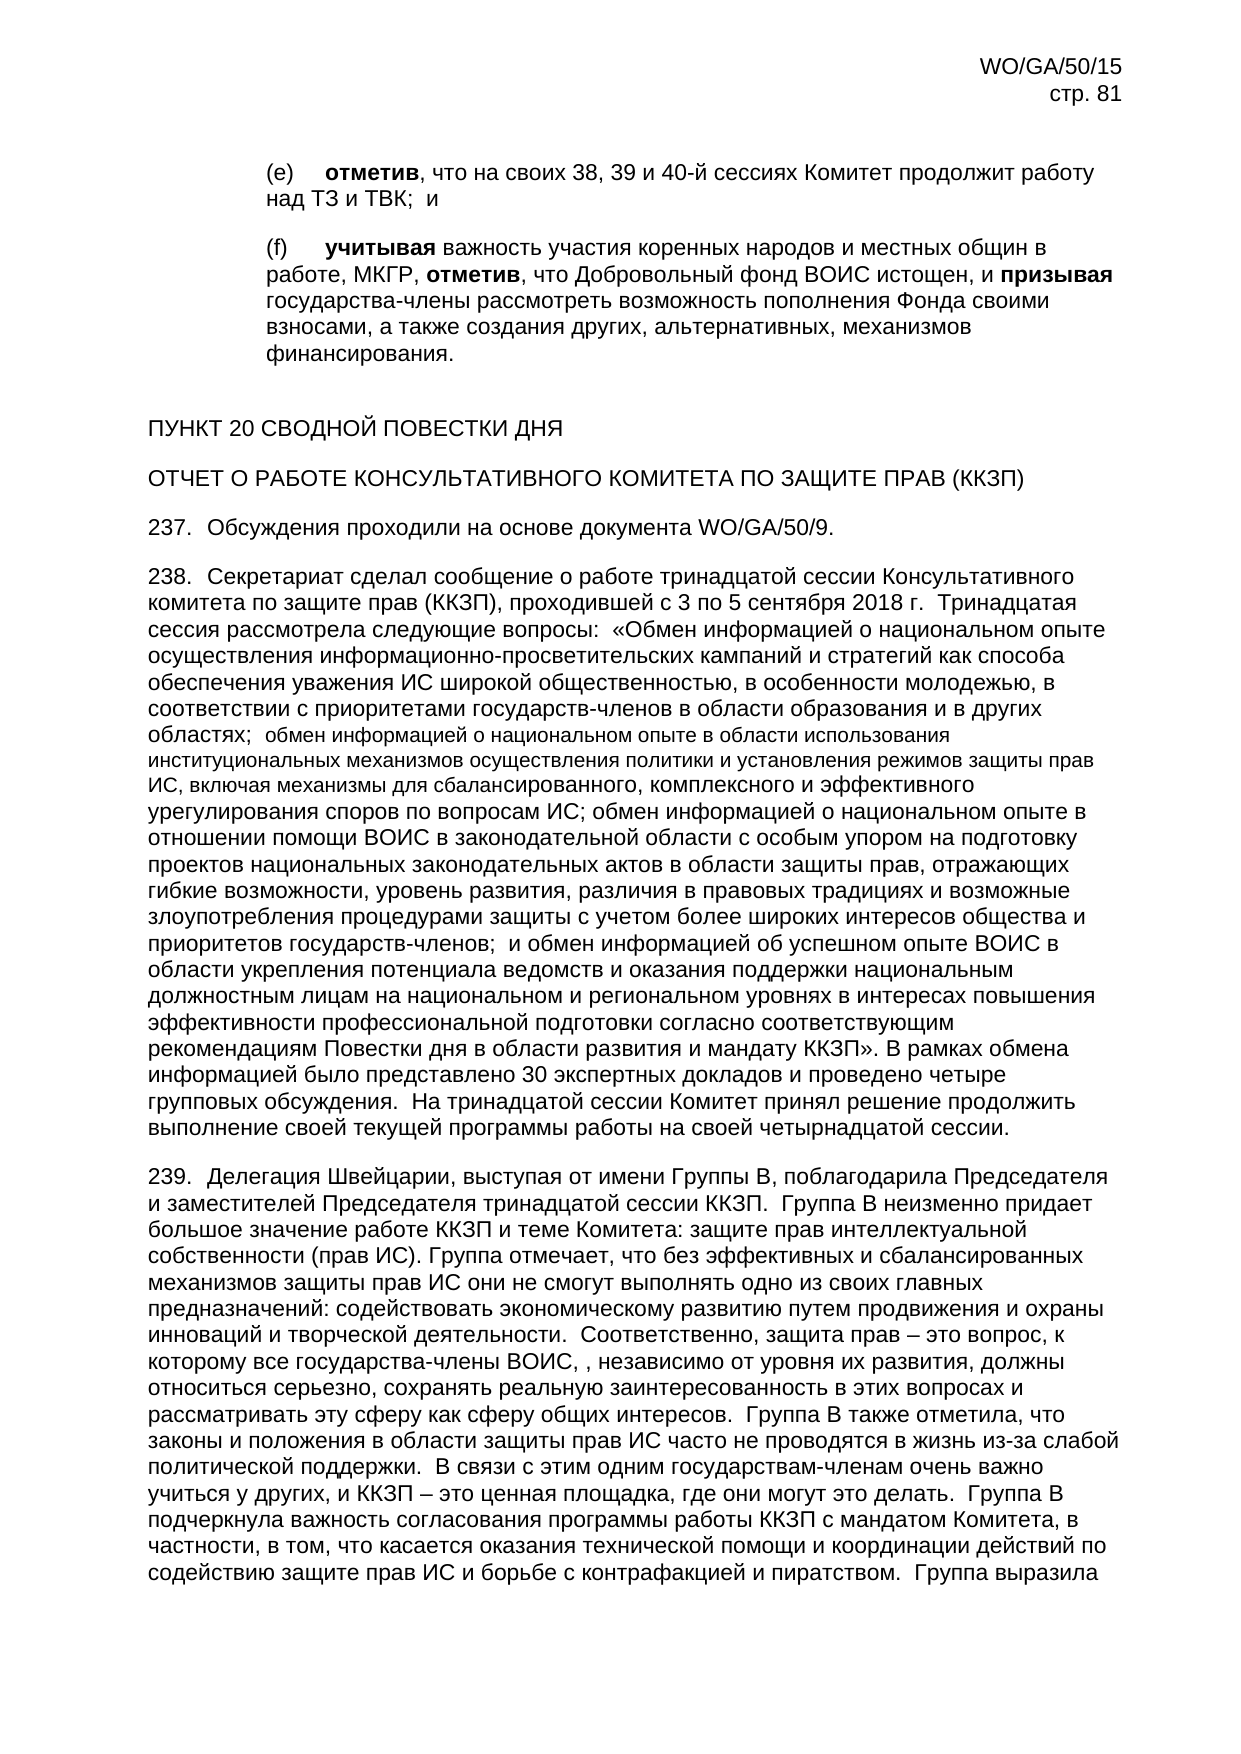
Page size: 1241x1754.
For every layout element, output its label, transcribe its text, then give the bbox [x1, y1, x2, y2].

list (f) учитывая важность участия коренных народов и местных общин в работе, МКГР, отметив, что Добровольный фонд ВОИС истощен, и призывая государства-члены рассмотреть возможность пополнения Фонда своими взносами, а также создания других, альтернативных, механизмов финансирования. [266, 234, 1122, 366]
text Обсуждения проходили на основе документа WO/GA/50/9. [148, 514, 1122, 540]
text Секретариат сделал сообщение о работе тринадцатой сессии Консультативного комитета по защите прав (ККЗП), проходившей с 3 по 5 сентября 2018 г. Тринадцатая сессия рассмотрела следующие вопросы: «Обмен информацией о национальном опыте осуществления информационно-просветительских кампаний и стратегий как способа обеспечения уважения ИС широкой общественностью, в особенности молодежью, в соответствии с приоритетами государств-членов в области образования и в других областях; обмен информацией о национальном опыте в области использования институциональных механизмов осуществления политики и установления режимов защиты прав ИС, включая механизмы для сбалансированного, комплексного и эффективного урегулирования споров по вопросам ИС; обмен информацией о национальном опыте в отношении помощи ВОИС в законодательной области с особым упором на подготовку проектов национальных законодательных актов в области защиты прав, отражающих гибкие возможности, уровень развития, различия в правовых традициях и возможные злоупотребления процедурами защиты с учетом более широких интересов общества и приоритетов государств-членов; и обмен информацией об успешном опыте ВОИС в области укрепления потенциала ведомств и оказания поддержки национальным должностным лицам на национальном и региональном уровнях в интересах повышения эффективности профессиональной подготовки согласно соответствующим рекомендациям Повестки дня в области развития и мандату ККЗП». В рамках обмена информацией было представлено 30 экспертных докладов и проведено четыре групповых обсуждения. На тринадцатой сессии Комитет принял решение продолжить выполнение своей текущей программы работы на своей четырнадцатой сессии. [148, 563, 1122, 1140]
list (е) отметив, что на своих 38, 39 и 40-й сессиях Комитет продолжит работу над ТЗ и ТВК; и [266, 158, 1122, 211]
subtitle ОТЧЕТ О РАБОТЕ КОНСУЛЬТАТИВНОГО КОМИТЕТА ПО ЗАЩИТЕ ПРАВ (ККЗП) [148, 464, 1122, 491]
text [148, 1163, 1122, 1585]
subtitle пункт 20 сводной повестки дня [148, 415, 1122, 442]
